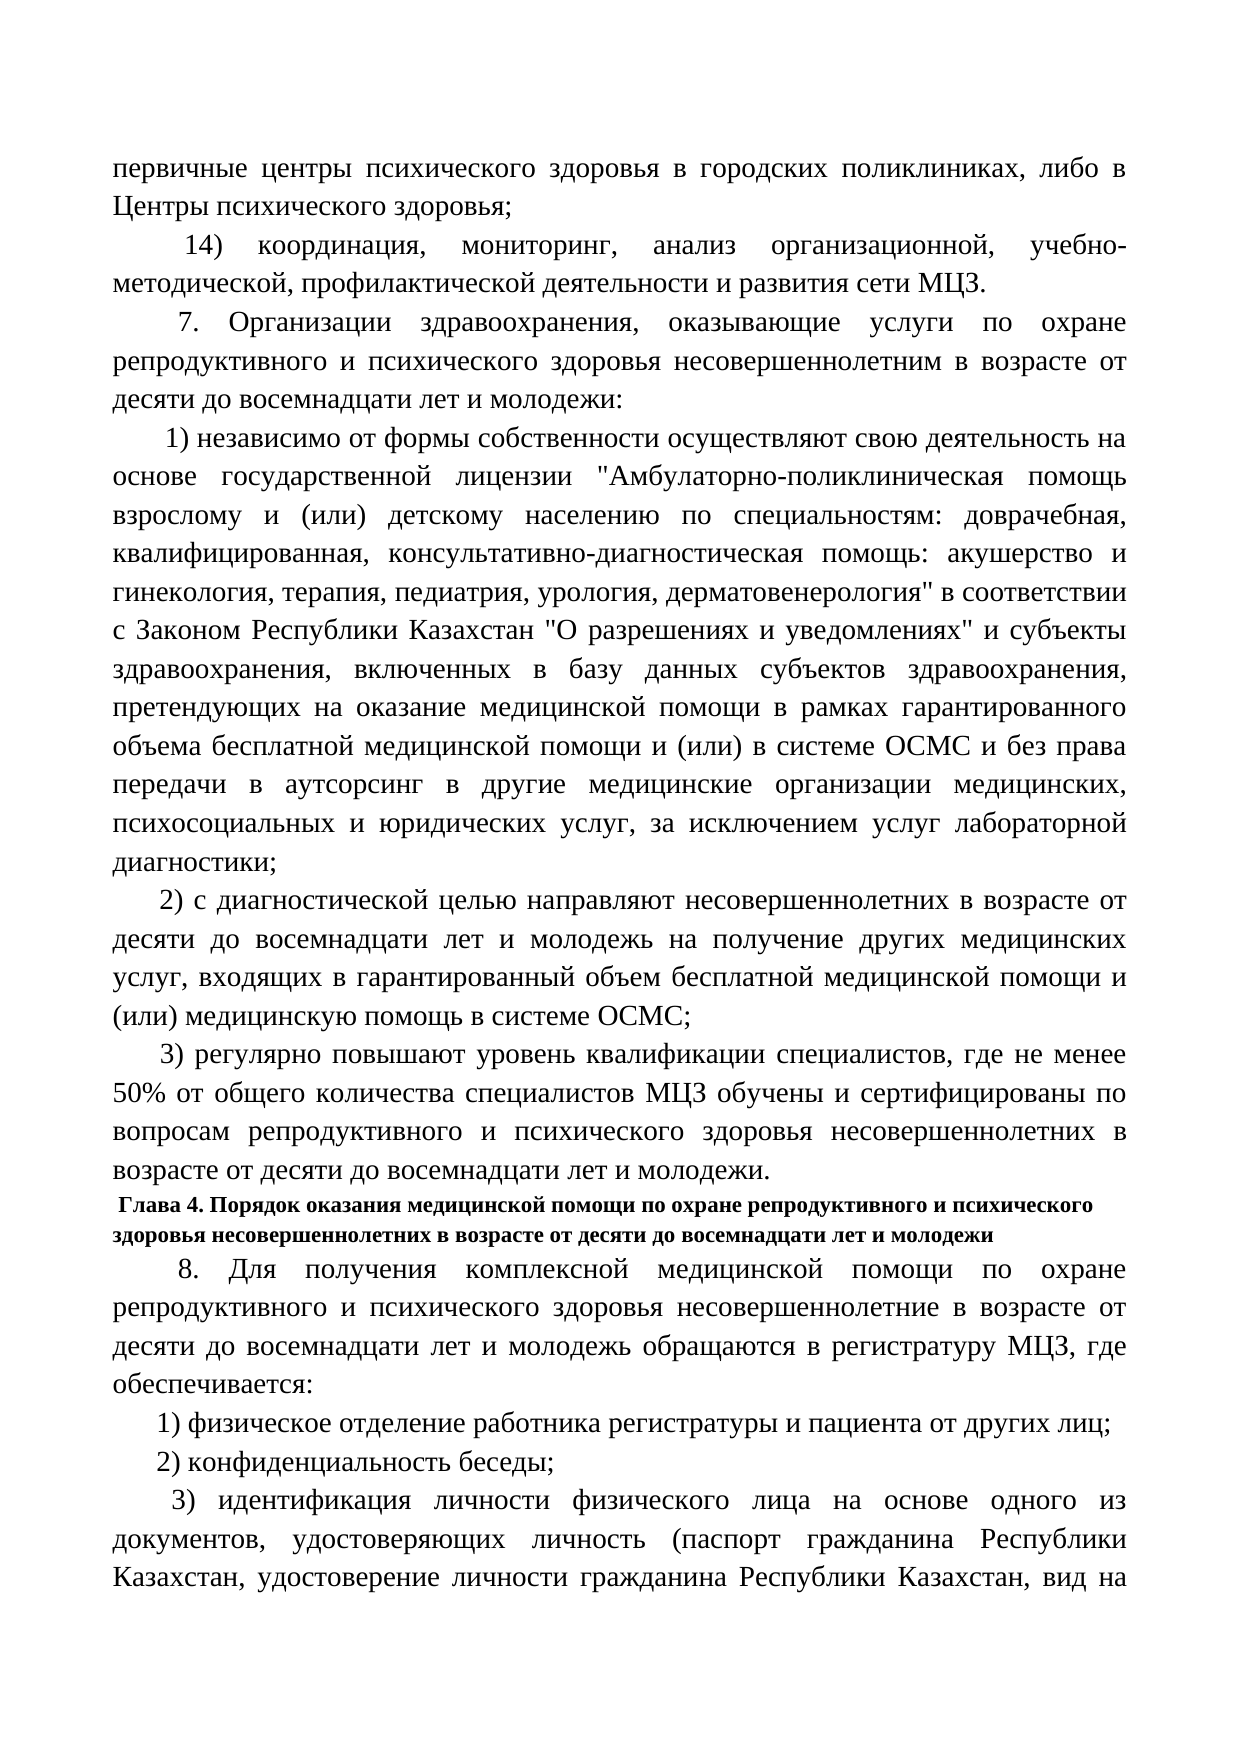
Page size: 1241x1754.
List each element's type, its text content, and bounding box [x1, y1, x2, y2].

text 1) независимо от формы собственности осуществляют свою деятельность на основе государственной лицензии "Амбулаторно-поликлиническая помощь взрослому и (или) детскому населению по специальностям: доврачебная, квалифицированная, консультативно-диагностическая помощь: акушерство и гинекология, терапия, педиатрия, урология, дерматовенерология" в соответствии с Законом Республики Казахстан "О разрешениях и уведомлениях" и субъекты здравоохранения, включенных в базу данных субъектов здравоохранения, претендующих на оказание медицинской помощи в рамках гарантированного объема бесплатной медицинской помощи и (или) в системе ОСМС и без права передачи в аутсорсинг в другие медицинские организации медицинских, психосоциальных и юридических услуг, за исключением услуг лабораторной диагностики; [112, 420, 1128, 877]
text 3) регулярно повышают уровень квалификации специалистов, где не менее 50% от общего количества специалистов МЦЗ обучены и сертифицированы по вопросам репродуктивного и психического здоровья несовершеннолетних в возрасте от десяти до восемнадцати лет и молодежи. [112, 1036, 1128, 1186]
text Глава 4. Порядок оказания медицинской помощи по охране репродуктивного и психического здоровья несовершеннолетних в возрасте от десяти до восемнадцати лет и молодежи [112, 1191, 1128, 1247]
text 7. Организации здравоохранения, оказывающие услуги по охране репродуктивного и психического здоровья несовершеннолетним в возрасте от десяти до восемнадцати лет и молодежи: [112, 304, 1128, 415]
text 1) физическое отделение работника регистратуры и пациента от других лиц; [112, 1405, 1128, 1439]
text 2) конфиденциальность беседы; [112, 1444, 1128, 1477]
text 2) с диагностической целью направляют несовершеннолетних в возрасте от десяти до восемнадцати лет и молодежь на получение других медицинских услуг, входящих в гарантированный объем бесплатной медицинской помощи и (или) медицинскую помощь в системе ОСМС; [112, 882, 1128, 1031]
text 8. Для получения комплексной медицинской помощи по охране репродуктивного и психического здоровья несовершеннолетние в возрасте от десяти до восемнадцати лет и молодежь обращаются в регистратуру МЦЗ, где обеспечивается: [112, 1251, 1128, 1400]
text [112, 150, 1128, 222]
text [112, 1482, 1128, 1593]
text 14) координация, мониторинг, анализ организационной, учебно-методической, профилактической деятельности и развития сети МЦЗ. [112, 227, 1128, 299]
